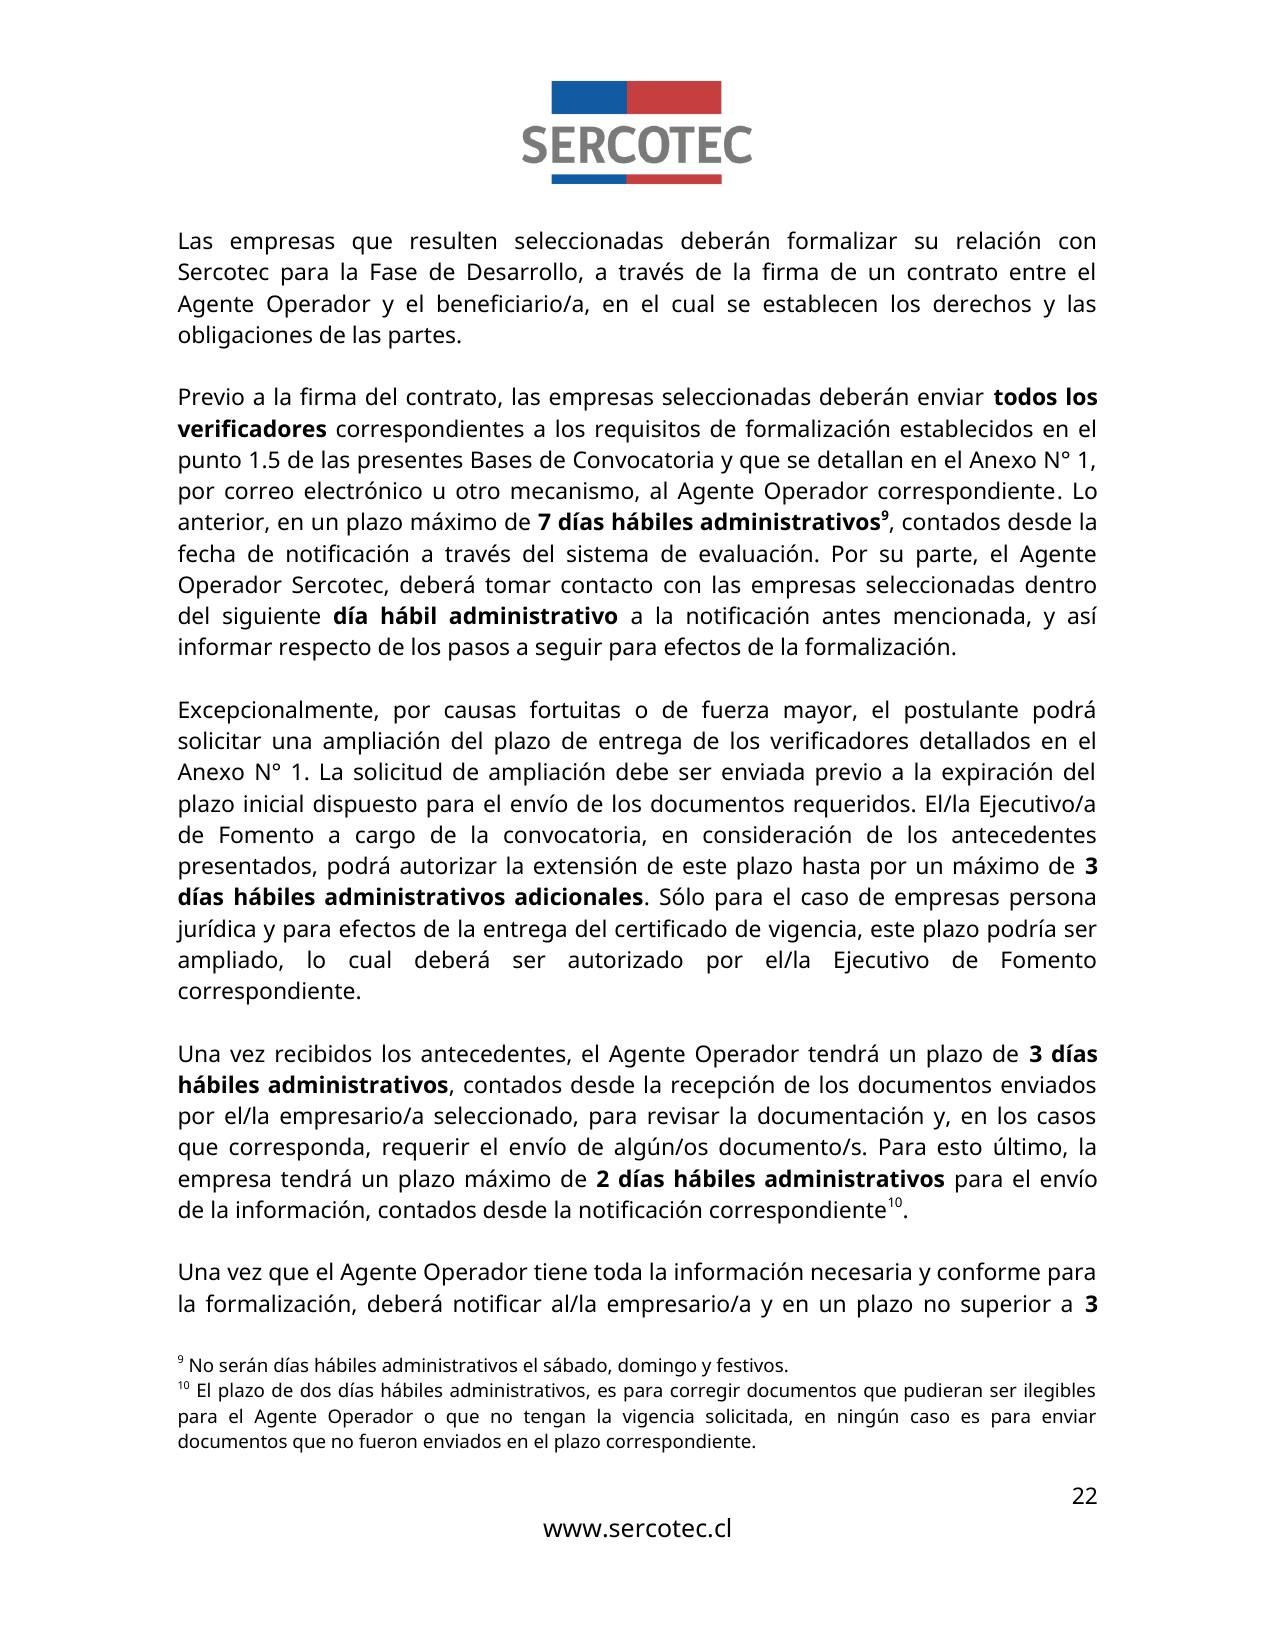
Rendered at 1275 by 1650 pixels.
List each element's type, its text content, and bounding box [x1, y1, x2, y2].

text Las empresas que resulten seleccionadas deberán formalizar su relación con Sercotec para la Fase de Desarrollo, a través de la firma de un contrato entre el Agente Operador y el beneficiario/a, en el cual se establecen los derechos y las obligaciones de las partes. [177, 225, 1098, 350]
picture [512, 73, 763, 194]
text Previo a la firma del contrato, las empresas seleccionadas deberán enviar todos los verificadores correspondientes a los requisitos de formalización establecidos en el punto 1.5 de las presentes Bases de Convocatoria y que se detallan en el Anexo N° 1, por correo electrónico u otro mecanismo, al Agente Operador correspondiente. Lo anterior, en un plazo máximo de 7 días hábiles administrativos, contados desde la fecha de notificación a través del sistema de evaluación. Por su parte, el Agente Operador Sercotec, deberá tomar contacto con las empresas seleccionadas dentro del siguiente día hábil administrativo a la notificación antes mencionada, y así informar respecto de los pasos a seguir para efectos de la formalización. [177, 381, 1098, 662]
text Excepcionalmente, por causas fortuitas o de fuerza mayor, el postulante podrá solicitar una ampliación del plazo de entrega de los verificadores detallados en el Anexo N° 1. La solicitud de ampliación debe ser enviada previo a la expiración del plazo inicial dispuesto para el envío de los documentos requeridos. El/la Ejecutivo/a de Fomento a cargo de la convocatoria, en consideración de los antecedentes presentados, podrá autorizar la extensión de este plazo hasta por un máximo de 3 días hábiles administrativos adicionales. Sólo para el caso de empresas persona jurídica y para efectos de la entrega del certificado de vigencia, este plazo podría ser ampliado, lo cual deberá ser autorizado por el/la Ejecutivo de Fomento correspondiente. [177, 694, 1098, 1006]
text Una vez recibidos los antecedentes, el Agente Operador tendrá un plazo de 3 días hábiles administrativos, contados desde la recepción de los documentos enviados por el/la empresario/a seleccionado, para revisar la documentación y, en los casos que corresponda, requerir el envío de algún/os documento/s. Para esto último, la empresa tendrá un plazo máximo de 2 días hábiles administrativos para el envío de la información, contados desde la notificación correspondiente. [177, 1037, 1098, 1225]
